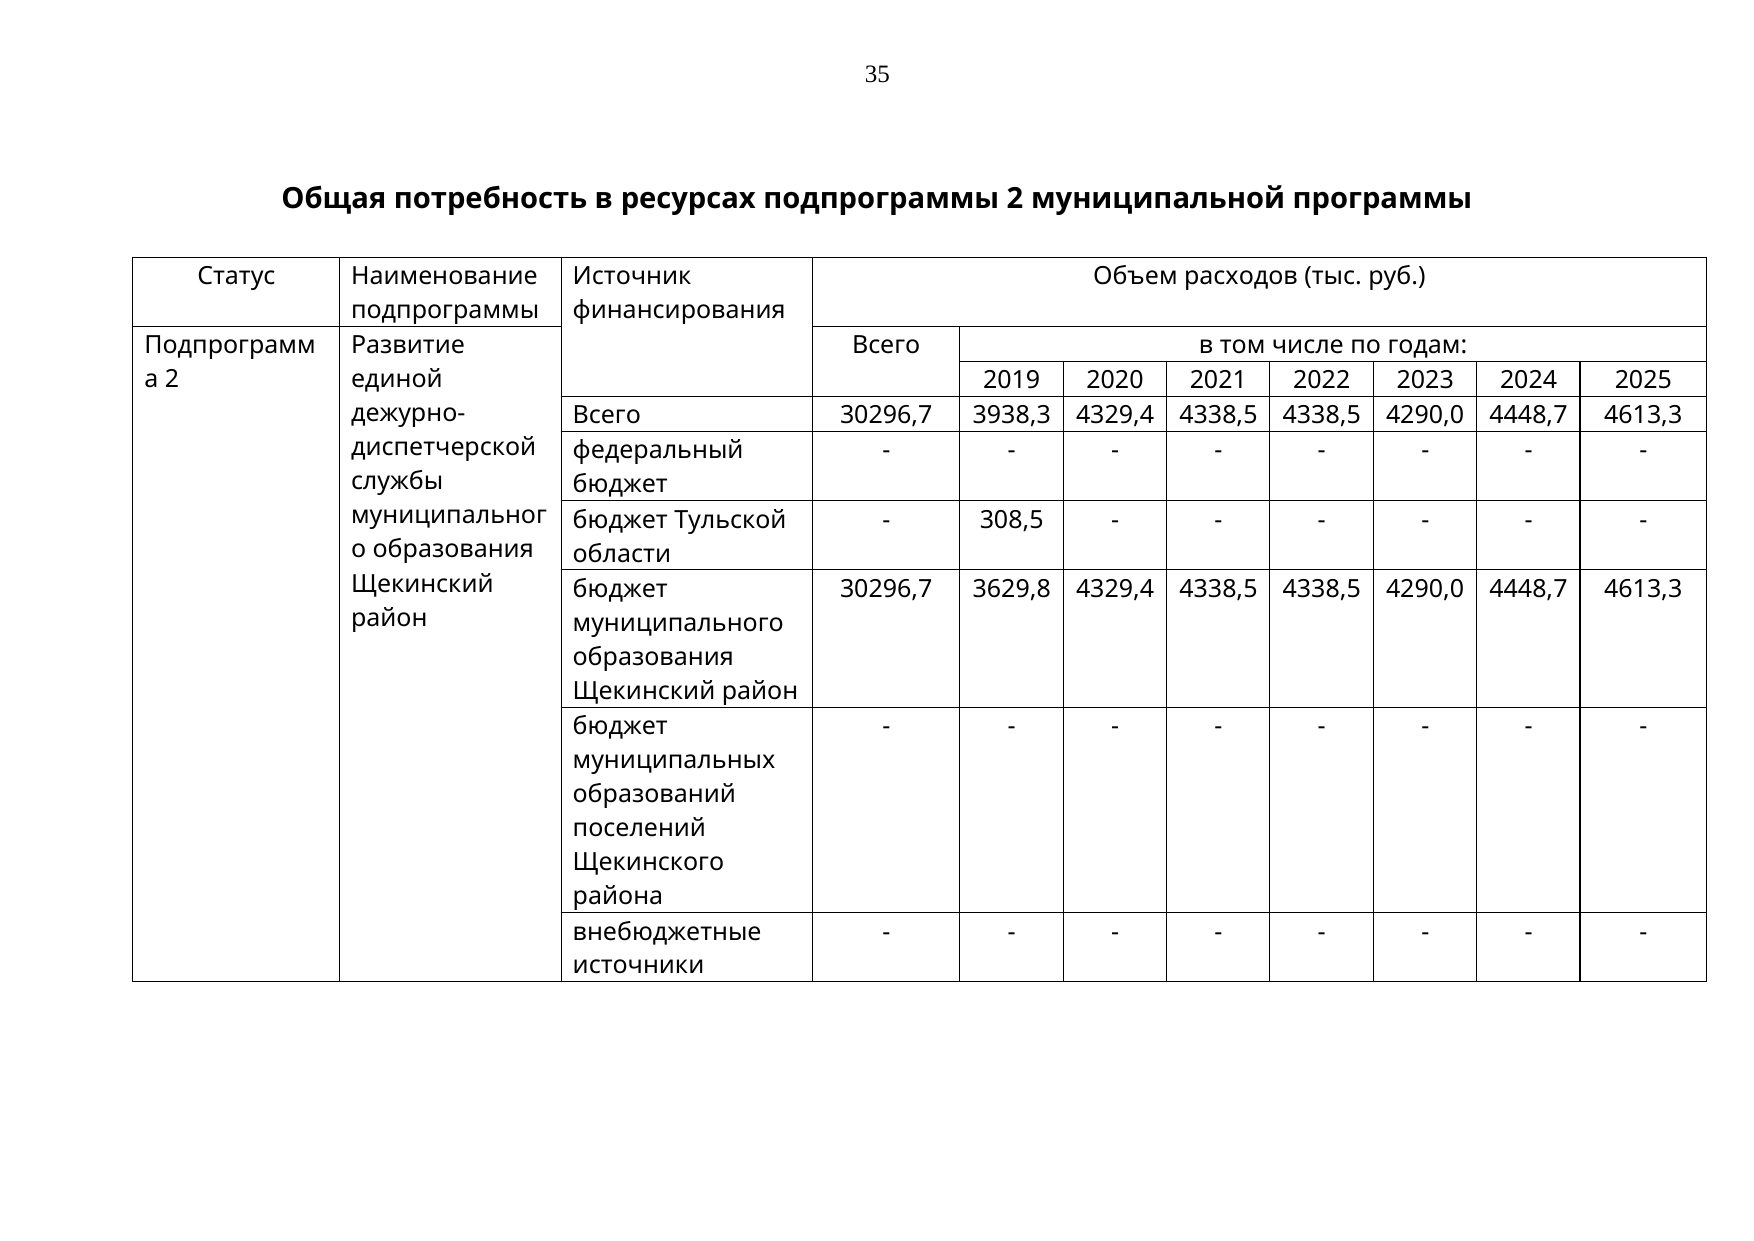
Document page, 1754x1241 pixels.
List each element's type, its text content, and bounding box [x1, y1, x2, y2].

table_cell - [1477, 501, 1579, 569]
table_cell 4329,4 [1064, 570, 1166, 707]
table_header Источник финансирования [562, 258, 812, 396]
table_cell бюджет муниципального образования Щекинский район [562, 570, 812, 707]
table_cell 30296,7 [813, 397, 959, 431]
table_cell 3938,3 [960, 397, 1063, 431]
table_cell 3629,8 [960, 570, 1063, 707]
table_cell 30296,7 [813, 570, 959, 707]
table_cell 2025 [1581, 362, 1706, 396]
table_cell 308,5 [960, 501, 1063, 569]
table_cell федеральный бюджет [562, 432, 812, 500]
table_cell - [1374, 432, 1476, 500]
table_cell 4338,5 [1270, 570, 1373, 707]
table_header Статус [133, 258, 339, 326]
table_cell 4613,3 [1581, 570, 1706, 707]
table_cell - [1167, 501, 1269, 569]
table_cell бюджет муниципальных образований поселений Щекинского района [562, 708, 812, 912]
table_cell 2020 [1064, 362, 1166, 396]
table_cell - [1477, 913, 1579, 981]
table_cell Развитие единой дежурно-диспетчерской службы муниципального образования Щекинский район [340, 327, 561, 981]
table_cell 2019 [960, 362, 1063, 396]
table_cell Подпрограмма 2 [133, 327, 339, 981]
table_cell - [960, 913, 1063, 981]
table_cell бюджет Тульской области [562, 501, 812, 569]
table_cell внебюджетные источники [562, 913, 812, 981]
table_cell - [1064, 432, 1166, 500]
table_cell 4329,4 [1064, 397, 1166, 431]
table_cell - [1374, 708, 1476, 912]
table_cell - [1064, 708, 1166, 912]
table_cell - [960, 708, 1063, 912]
table_cell 4290,0 [1374, 397, 1476, 431]
table_cell - [1581, 708, 1706, 912]
table_cell - [1270, 913, 1373, 981]
text Общая потребность в ресурсах подпрограммы 2 муниципальной программы [118, 177, 1636, 217]
table_cell - [1581, 501, 1706, 569]
table_cell - [1477, 432, 1579, 500]
table_cell - [813, 913, 959, 981]
table_cell 4338,5 [1167, 397, 1269, 431]
table_cell 4338,5 [1167, 570, 1269, 707]
table_cell - [1167, 708, 1269, 912]
table_cell 2021 [1167, 362, 1269, 396]
table_cell 4338,5 [1270, 397, 1373, 431]
table_cell - [1581, 432, 1706, 500]
table_cell - [1477, 708, 1579, 912]
table_cell 2024 [1477, 362, 1579, 396]
table_cell - [1064, 501, 1166, 569]
table_cell - [1064, 913, 1166, 981]
table_cell - [1167, 432, 1269, 500]
table_cell - [960, 432, 1063, 500]
table_cell - [813, 708, 959, 912]
table_cell 4290,0 [1374, 570, 1476, 707]
table_cell - [1374, 501, 1476, 569]
table_header Объем расходов (тыс. руб.) [813, 258, 1706, 326]
table_cell - [1270, 432, 1373, 500]
table_cell 4448,7 [1477, 570, 1579, 707]
table_cell - [1270, 708, 1373, 912]
table_cell - [813, 501, 959, 569]
table_cell - [1374, 913, 1476, 981]
table_cell Всего [813, 327, 959, 396]
table_cell - [813, 432, 959, 500]
table_cell 4613,3 [1581, 397, 1706, 431]
table_cell - [1167, 913, 1269, 981]
table_cell Всего [562, 397, 812, 431]
table_cell - [1270, 501, 1373, 569]
table_cell 2022 [1270, 362, 1373, 396]
table_header Наименование подпрограммы [340, 258, 561, 326]
table_cell 2023 [1374, 362, 1476, 396]
table_cell 4448,7 [1477, 397, 1579, 431]
table_cell - [1581, 913, 1706, 981]
table_cell в том числе по годам: [960, 327, 1706, 361]
